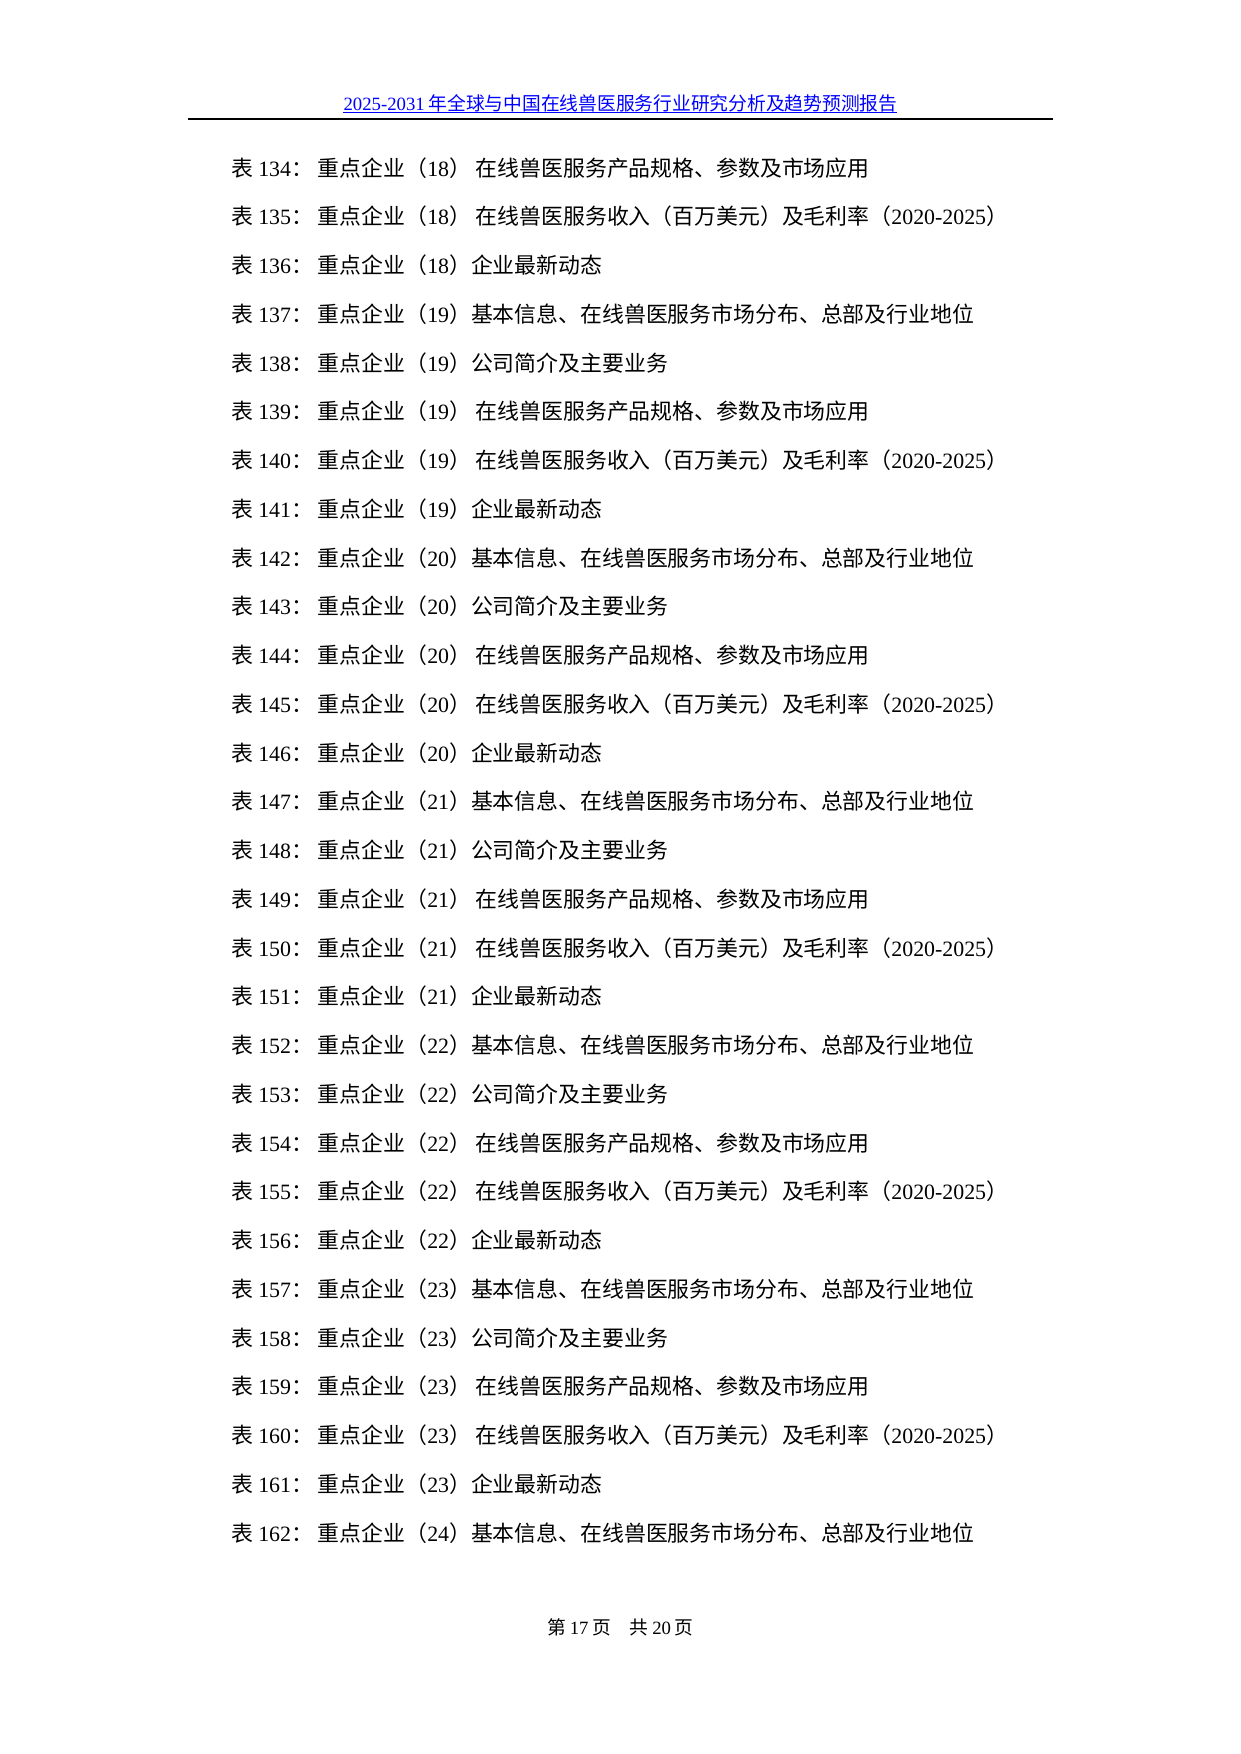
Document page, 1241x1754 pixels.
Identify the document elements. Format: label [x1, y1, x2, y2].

text [187, 150, 1053, 1548]
